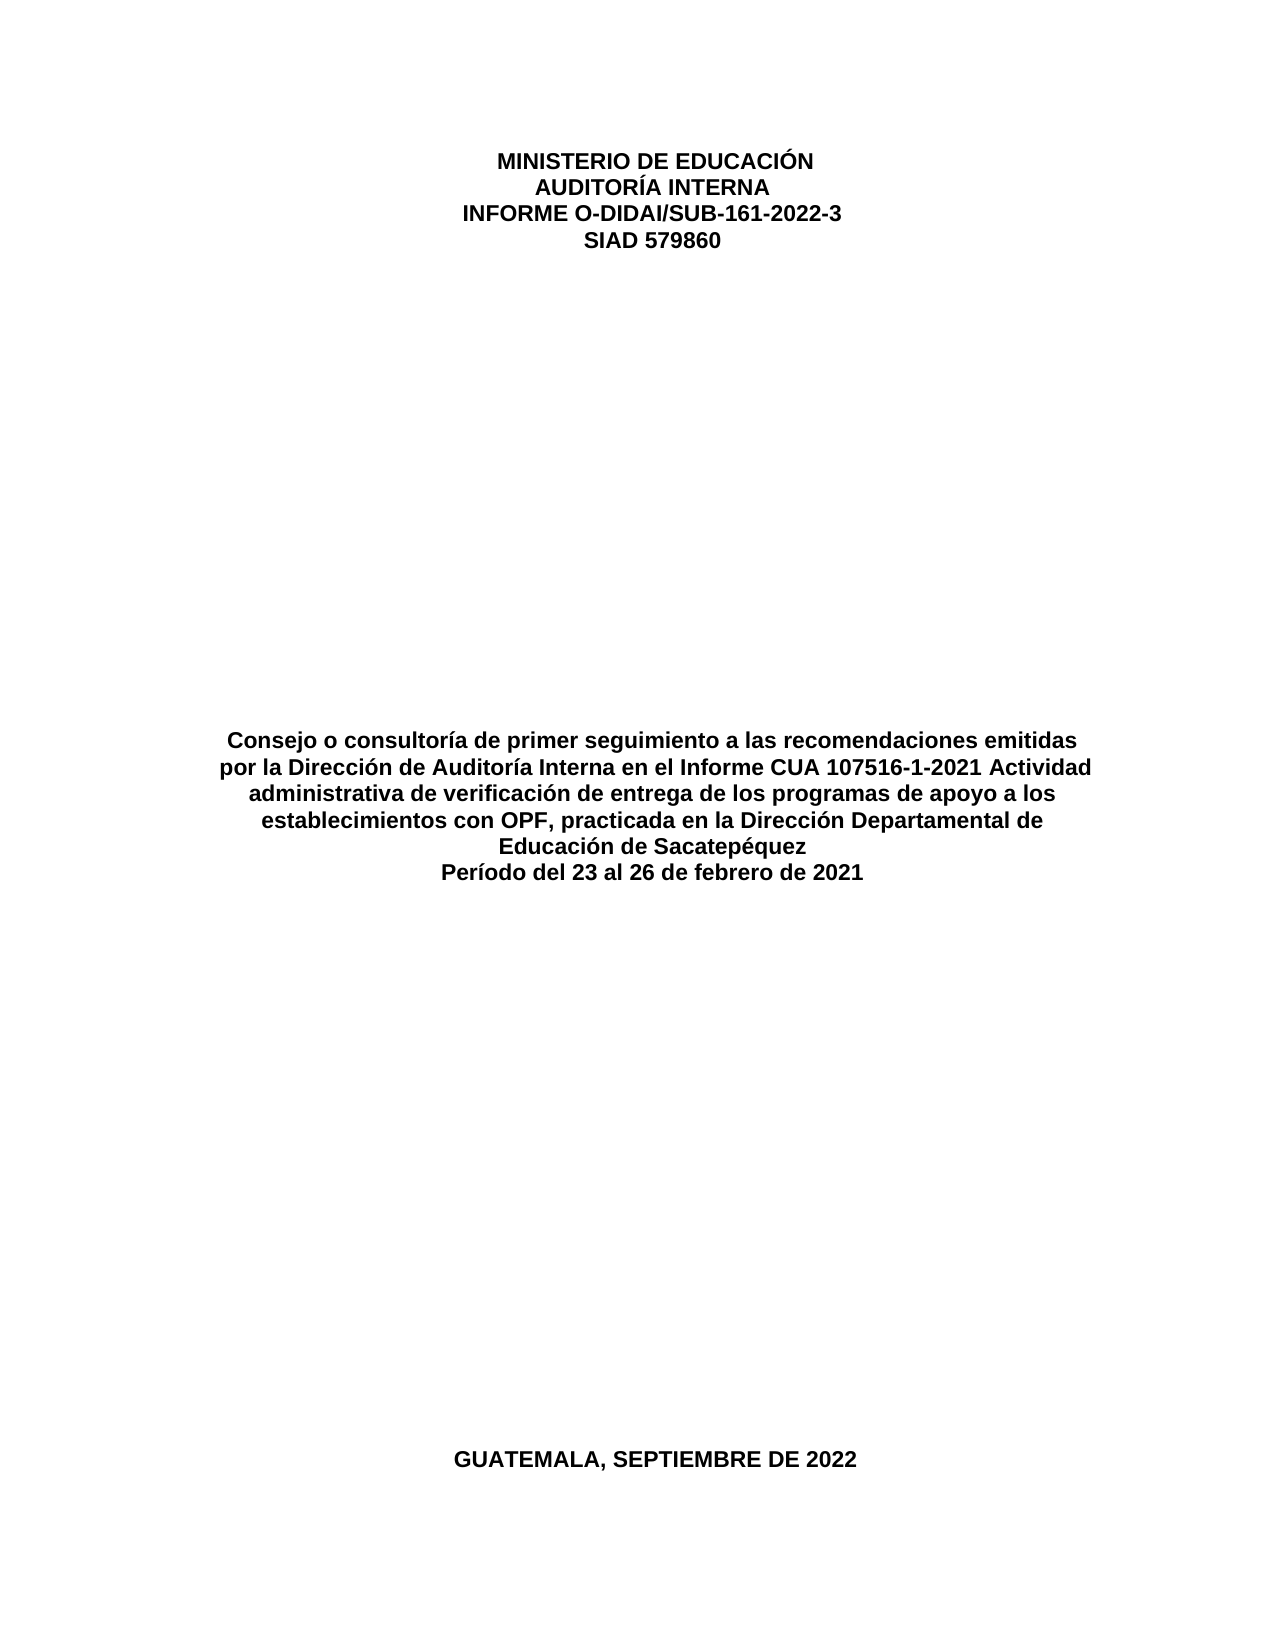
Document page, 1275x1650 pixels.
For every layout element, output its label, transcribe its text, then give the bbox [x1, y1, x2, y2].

text Consejo o consultoría de primer seguimiento a las recomendaciones emitidas [177, 727, 1127, 754]
text SIAD 579860 [177, 227, 1127, 253]
text Educación de Sacatepéquez [177, 833, 1127, 859]
text INFORME O-DIDAI/SUB-161-2022-3 [177, 200, 1127, 227]
text Período del 23 al 26 de febrero de 2021 [177, 859, 1127, 886]
text por la Dirección de Auditoría Interna en el Informe CUA 107516-1-2021 Actividad administrativa de verificación de entrega de los programas de apoyo a los establecimientos con OPF, practicada en la Dirección Departamental de [177, 754, 1127, 833]
text GUATEMALA, SEPTIEMBRE DE 2022 [177, 1446, 1127, 1472]
text AUDITORÍA INTERNA [177, 174, 1127, 200]
text MINISTERIO DE EDUCACIÓN [177, 148, 1127, 174]
